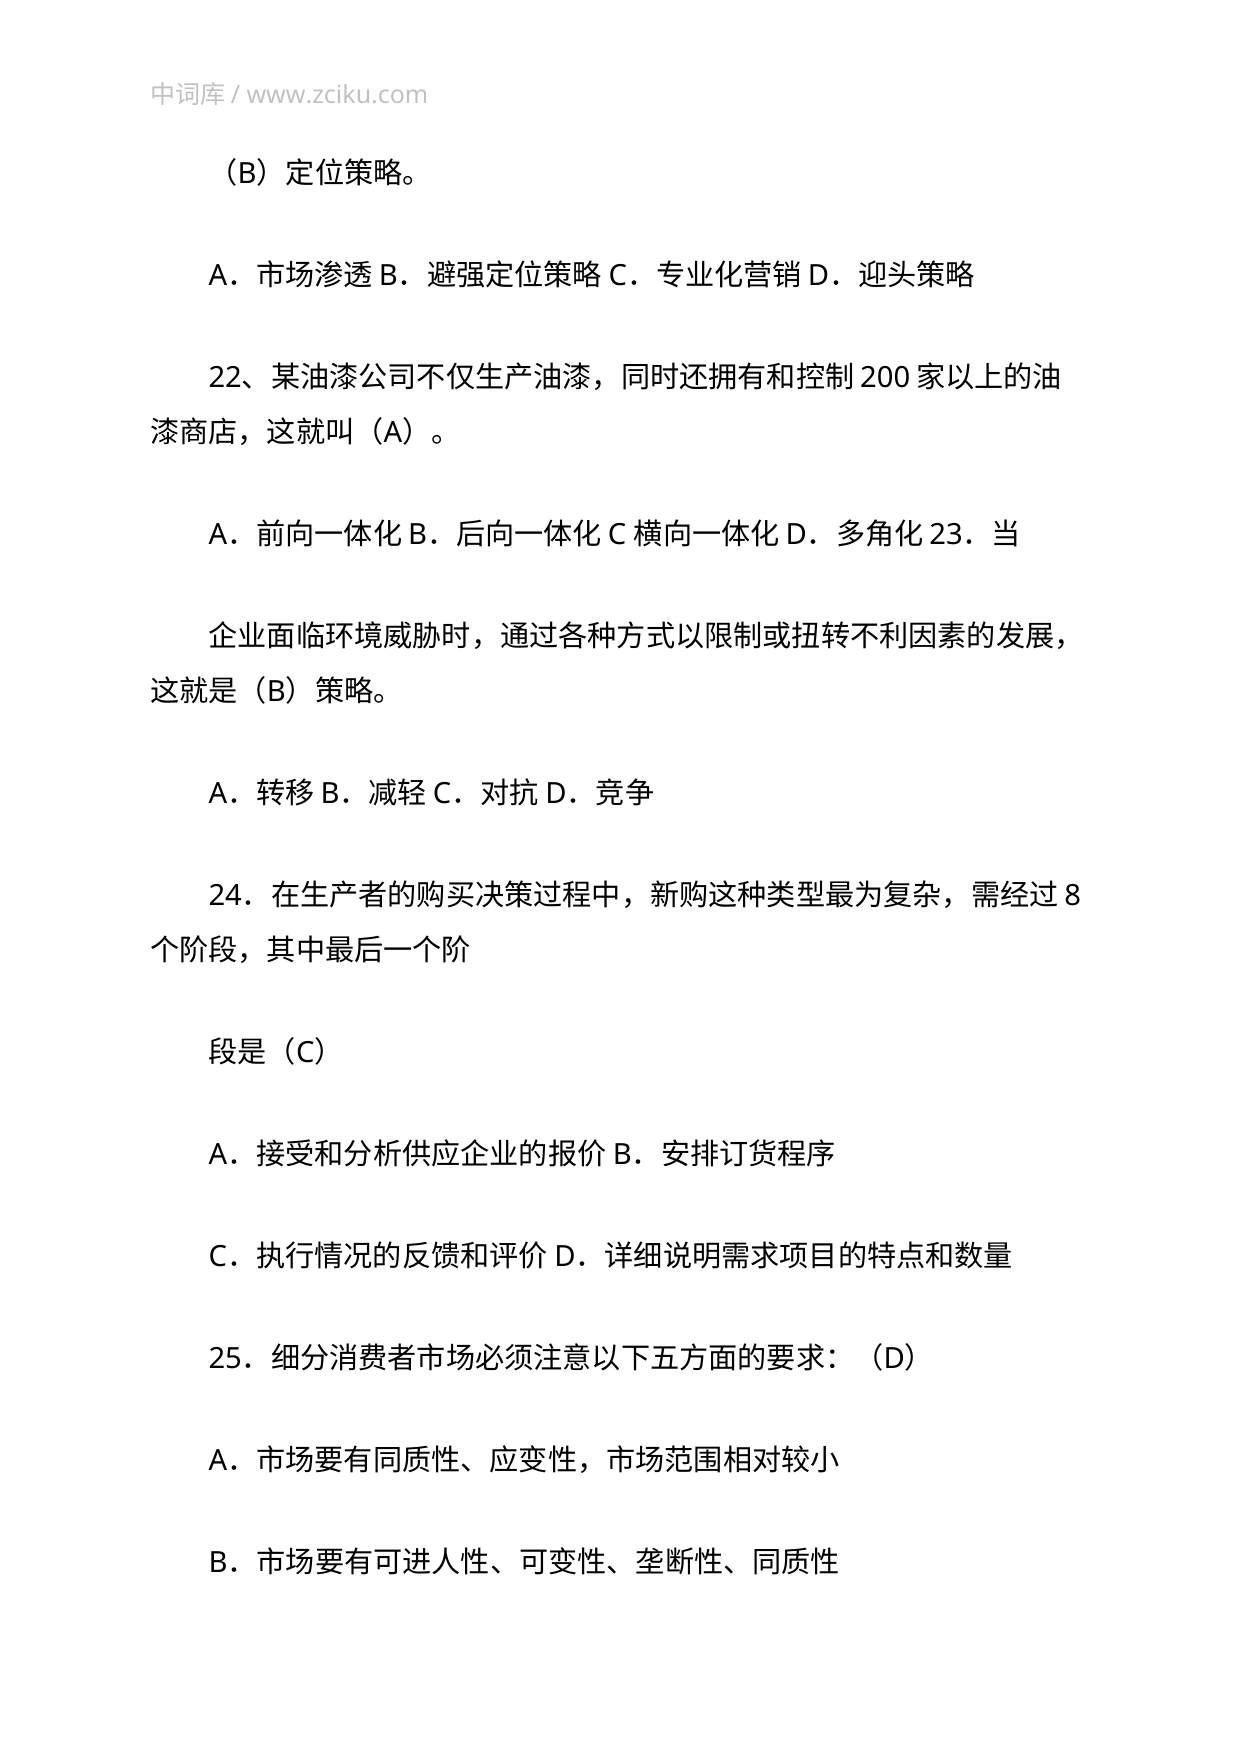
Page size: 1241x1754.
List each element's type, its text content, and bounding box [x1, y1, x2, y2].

text 段是（C） [150, 1028, 1090, 1071]
text A．市场渗透B．避强定位策略 C．专业化营销D．迎头策略 [150, 252, 1090, 294]
text A．接受和分析供应企业的报价 B．安排订货程序 [150, 1131, 1090, 1173]
text 企业面临环境威胁时，通过各种方式以限制或扭转不利因素的发展，这就是（B）策略。 [150, 613, 1090, 710]
text 24．在生产者的购买决策过程中，新购这种类型最为复杂，需经过8个阶段，其中最后一个阶 [150, 872, 1090, 969]
text A．转移B．减轻C．对抗 D．竞争 [150, 770, 1090, 812]
text 22、某油漆公司不仅生产油漆，同时还拥有和控制200家以上的油漆商店，这就叫（A）。 [150, 354, 1090, 451]
text （B）定位策略。 [150, 150, 1090, 192]
text A．市场要有同质性、应变性，市场范围相对较小 [150, 1436, 1090, 1479]
text A．前向一体化B．后向一体化C 横向一体化D．多角化23．当 [150, 511, 1090, 553]
text B．市场要有可进人性、可变性、垄断性、同质性 [150, 1538, 1090, 1581]
text 25．细分消费者市场必须注意以下五方面的要求：（D） [150, 1334, 1090, 1377]
text C．执行情况的反馈和评价 D．详细说明需求项目的特点和数量 [150, 1232, 1090, 1275]
